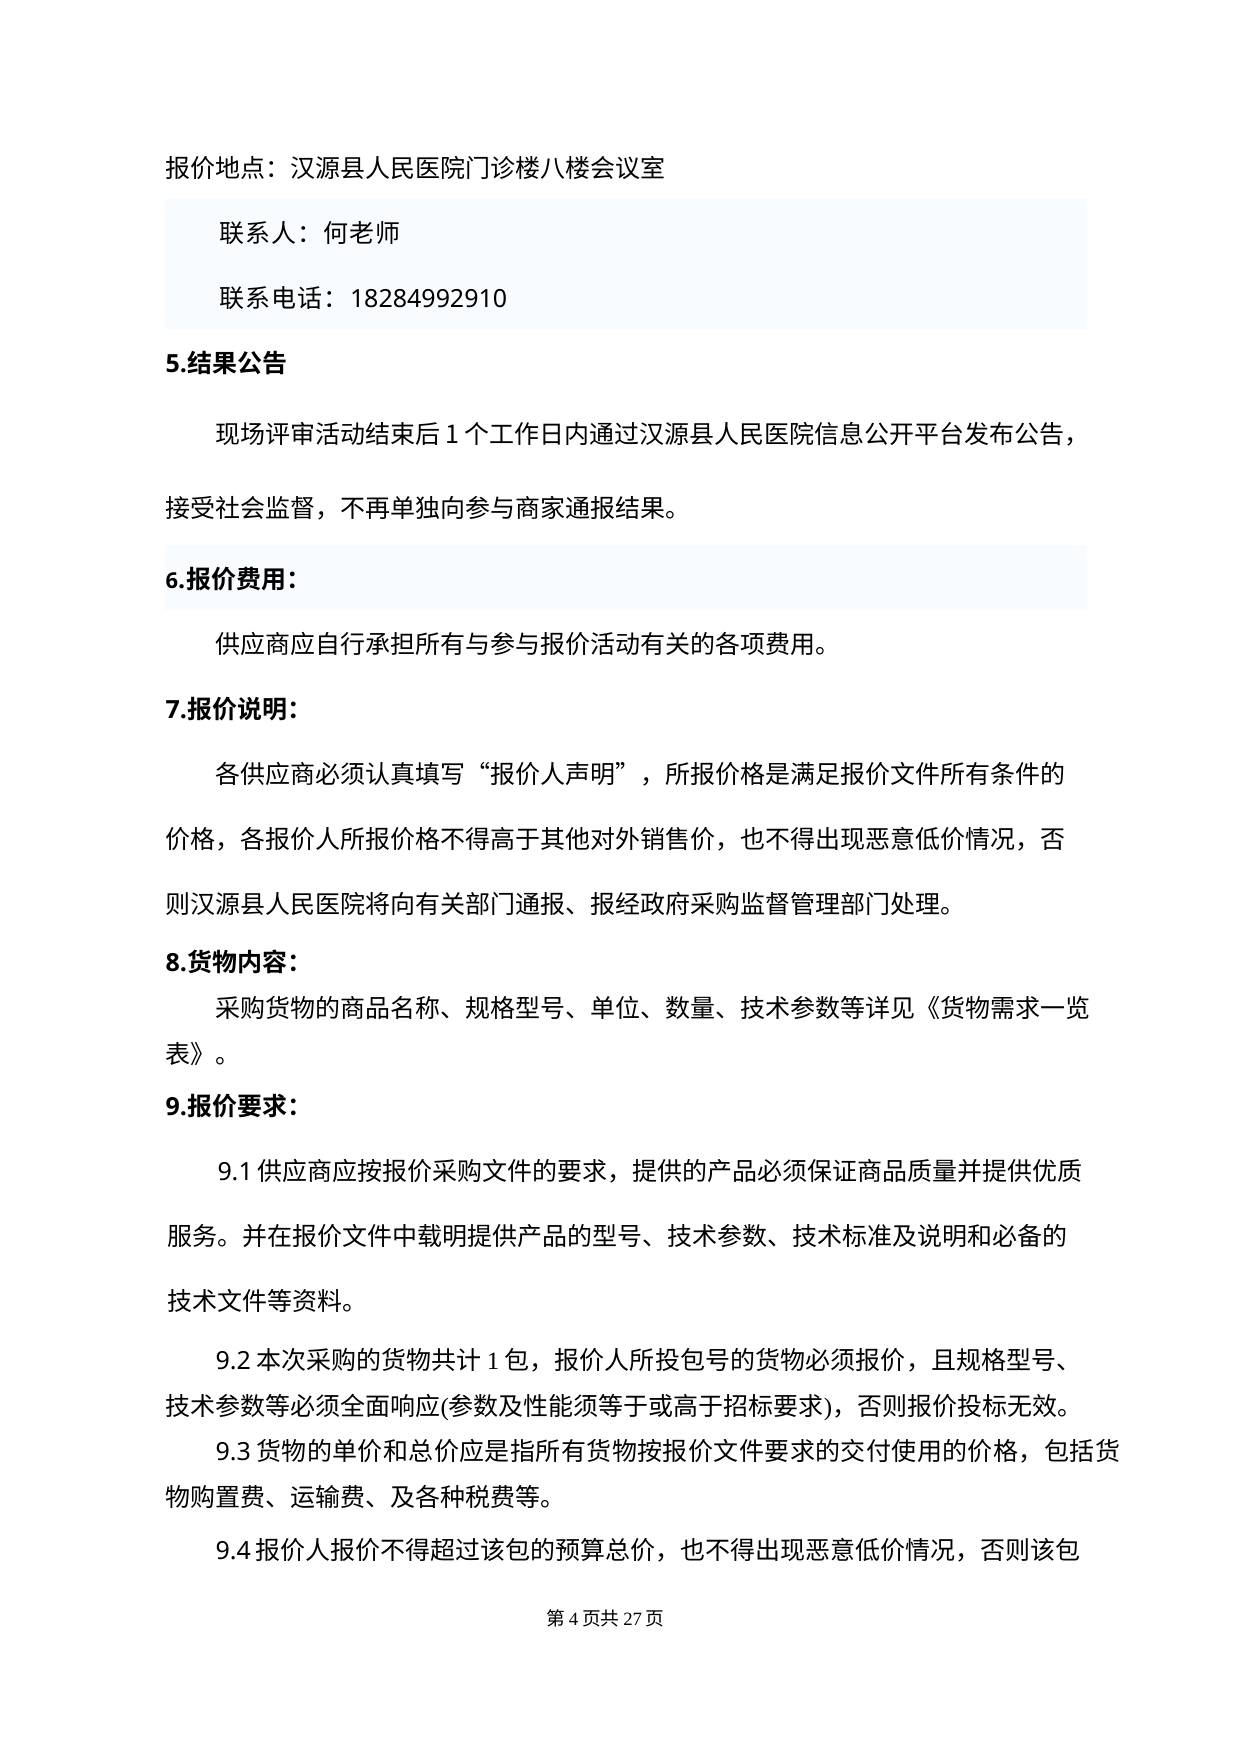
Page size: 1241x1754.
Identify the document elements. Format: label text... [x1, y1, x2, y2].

text 联系电话：18284992910 [165, 264, 1087, 329]
text 5.结果公告 [165, 329, 947, 394]
text 9.报价要求： [165, 1072, 1087, 1137]
text 7.报价说明： [165, 675, 1087, 740]
text 6.报价费用： [165, 545, 1087, 610]
text 各供应商必须认真填写“报价人声明”，所报价格是满足报价文件所有条件的价格，各报价人所报价格不得高于其他对外销售价，也不得出现恶意低价情况，否则汉源县人民医院将向有关部门通报、报经政府采购监督管理部门处理。 [165, 740, 1087, 935]
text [165, 1516, 1087, 1581]
subtitle 报价地点：汉源县人民医院门诊楼八楼会议室 [165, 134, 1087, 199]
text 联系人：何老师 [165, 199, 1087, 264]
text 9.2本次采购的货物共计1包，报价人所投包号的货物必须报价，且规格型号、技术参数等必须全面响应(参数及性能须等于或高于招标要求)，否则报价投标无效。 [165, 1332, 1081, 1424]
text 9.1供应商应按报价采购文件的要求，提供的产品必须保证商品质量并提供优质服务。并在报价文件中载明提供产品的型号、技术参数、技术标准及说明和必备的技术文件等资料。 [167, 1137, 1087, 1332]
text 9.3货物的单价和总价应是指所有货物按报价文件要求的交付使用的价格，包括货物购置费、运输费、及各种税费等。 [165, 1424, 1121, 1516]
text 采购货物的商品名称、规格型号、单位、数量、技术参数等详见《货物需求一览表》。 [165, 981, 1093, 1072]
text 供应商应自行承担所有与参与报价活动有关的各项费用。 [165, 610, 1087, 675]
text 现场评审活动结束后1个工作日内通过汉源县人民医院信息公开平台发布公告，接受社会监督，不再单独向参与商家通报结果。 [165, 400, 1087, 539]
text 8.货物内容： [165, 935, 1093, 981]
